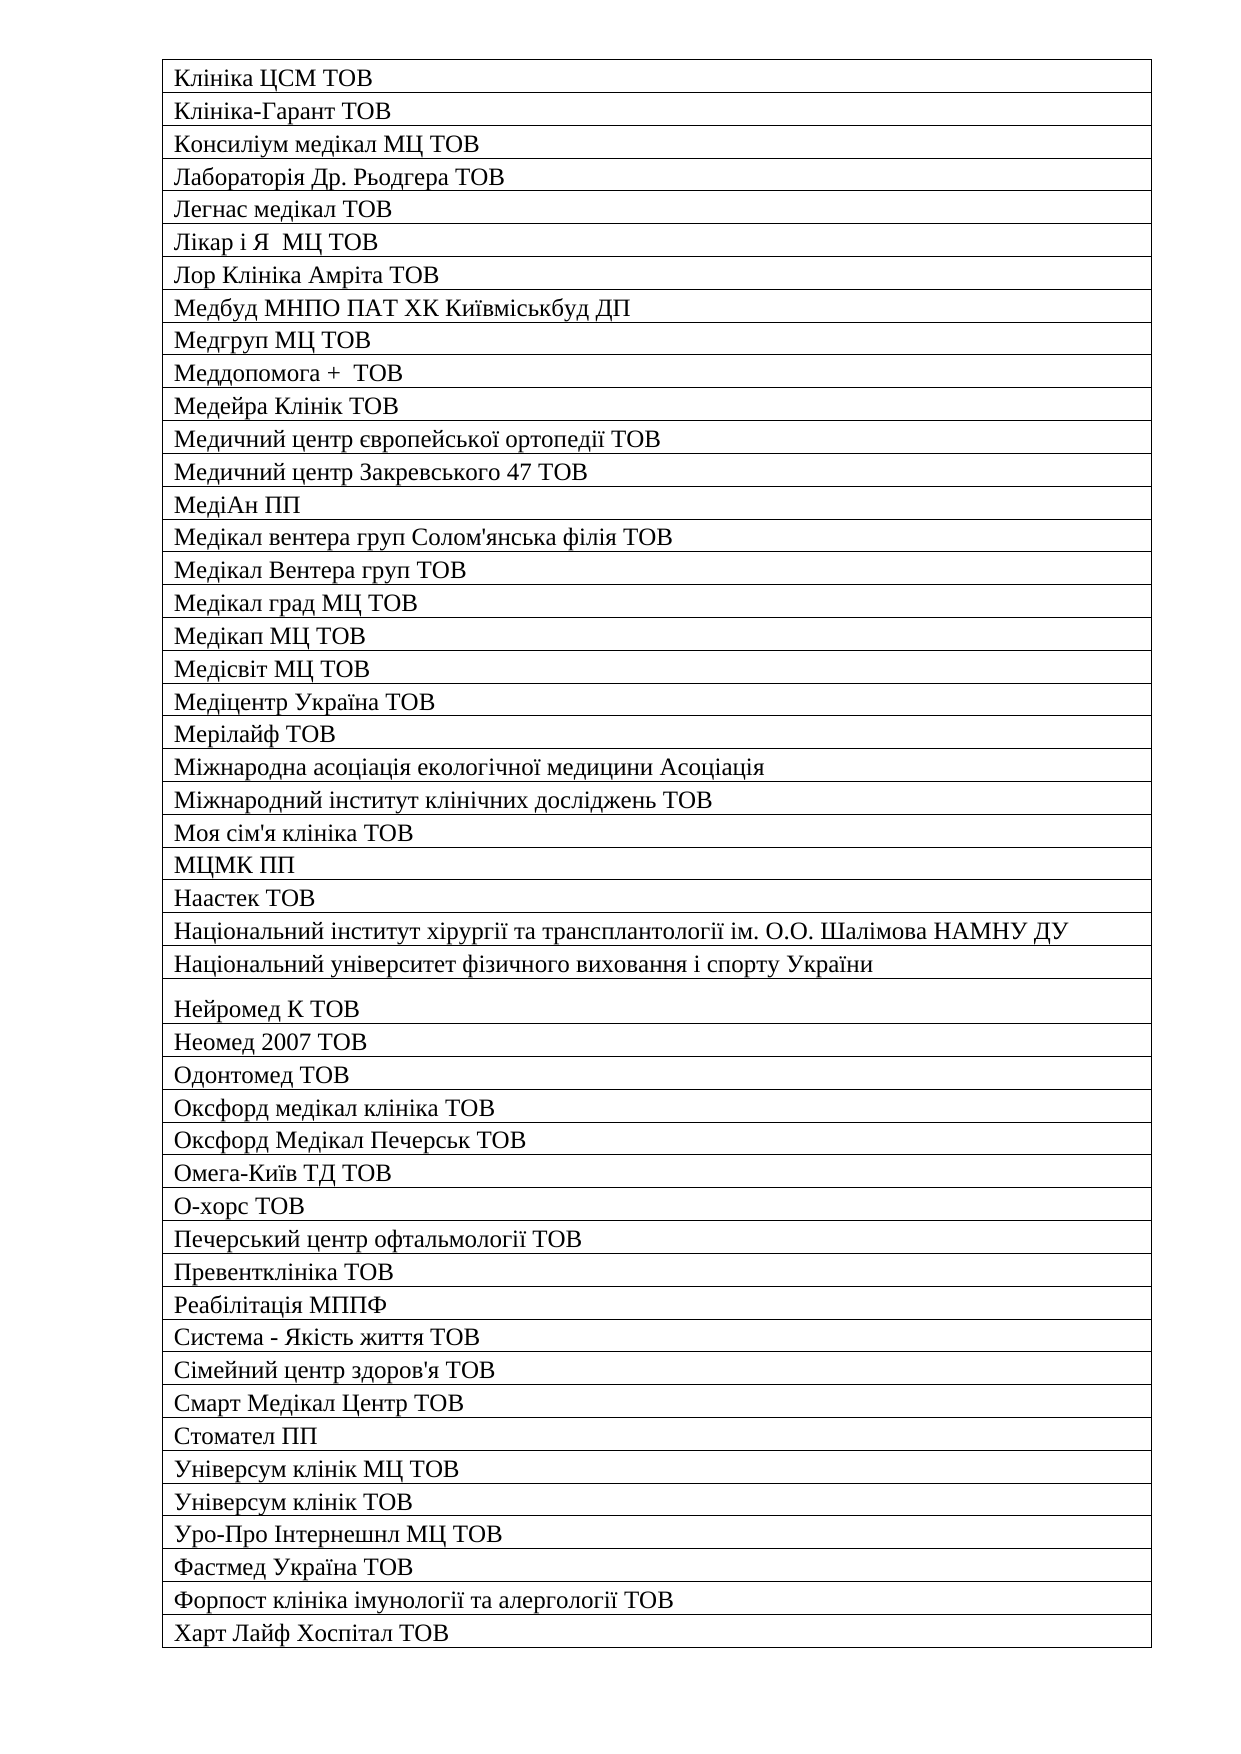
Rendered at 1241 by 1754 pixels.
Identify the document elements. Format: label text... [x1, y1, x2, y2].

table_cell Медікал град МЦ ТОВ [163, 585, 1151, 617]
table_cell Мерілайф ТОВ [163, 716, 1151, 748]
table_cell Омега-Київ ТД ТОВ [163, 1155, 1151, 1187]
table_cell Медичний центр Закревського 47 ТОВ [163, 454, 1151, 486]
table_cell Медіцентр Україна ТОВ [163, 684, 1151, 715]
table_cell Меддопомога + ТОВ [163, 355, 1151, 387]
table_cell Медікал Вентера груп ТОВ [163, 552, 1151, 584]
table_cell Легнас медікал ТОВ [163, 191, 1151, 223]
table_cell Форпост клініка імунології та алергології ТОВ [163, 1582, 1151, 1614]
table_cell Медісвіт МЦ ТОВ [163, 651, 1151, 682]
table_cell Консиліум медікал МЦ ТОВ [163, 126, 1151, 157]
table_cell Національний університет фізичного виховання і спорту України [163, 946, 1151, 978]
table_cell Стомател ПП [163, 1418, 1151, 1450]
table_cell Сімейний центр здоров'я ТОВ [163, 1352, 1151, 1384]
table_cell Медбуд МНПО ПАТ ХК Київміськбуд ДП [163, 290, 1151, 322]
table_cell Харт Лайф Хоспітал ТОВ [163, 1615, 1151, 1647]
table_cell Національний інститут хірургії та трансплантології ім. О.О. Шалімова НАМНУ ДУ [163, 913, 1151, 945]
table_cell Оксфорд Медікал Печерськ ТОВ [163, 1123, 1151, 1154]
table_cell Одонтомед ТОВ [163, 1057, 1151, 1089]
table_cell Клініка ЦСМ ТОВ [163, 60, 1151, 92]
table_cell Система - Якість життя ТОВ [163, 1320, 1151, 1351]
table_cell Лор Клініка Амріта ТОВ [163, 257, 1151, 289]
table_cell Смарт Медікал Центр ТОВ [163, 1385, 1151, 1417]
table_cell Медейра Клінік ТОВ [163, 388, 1151, 420]
table_cell Фастмед Україна ТОВ [163, 1549, 1151, 1581]
table_cell Уро-Про Інтернешнл МЦ ТОВ [163, 1516, 1151, 1548]
table_cell Лікар і Я МЦ ТОВ [163, 224, 1151, 256]
table_cell Неомед 2007 ТОВ [163, 1024, 1151, 1056]
table_cell О-хорс ТОВ [163, 1188, 1151, 1220]
table_cell Медікап МЦ ТОВ [163, 618, 1151, 650]
table_cell Печерський центр офтальмології ТОВ [163, 1221, 1151, 1253]
table_cell Універсум клінік МЦ ТОВ [163, 1451, 1151, 1482]
table_cell Превентклініка ТОВ [163, 1254, 1151, 1286]
table_cell Оксфорд медікал клініка ТОВ [163, 1090, 1151, 1122]
table_cell Універсум клінік ТОВ [163, 1484, 1151, 1515]
table_cell Реабілітація МППФ [163, 1287, 1151, 1318]
table_cell МедіАн ПП [163, 487, 1151, 518]
table_cell Медікал вентера груп Солом'янська філія ТОВ [163, 520, 1151, 551]
table_cell Наастек ТОВ [163, 880, 1151, 912]
table_cell Медгруп МЦ ТОВ [163, 323, 1151, 354]
table_cell Медичний центр європейської ортопедії ТОВ [163, 421, 1151, 453]
table_cell Міжнародний інститут клінічних досліджень ТОВ [163, 782, 1151, 814]
table_cell Нейромед К ТОВ [163, 979, 1151, 1023]
table_cell Міжнародна асоціація екологічної медицини Асоціація [163, 749, 1151, 781]
table_cell МЦМК ПП [163, 848, 1151, 879]
table_cell Клініка-Гарант ТОВ [163, 93, 1151, 125]
table_cell Лабораторія Др. Рьодгера ТОВ [163, 159, 1151, 190]
table_cell Моя сім'я клініка ТОВ [163, 815, 1151, 847]
